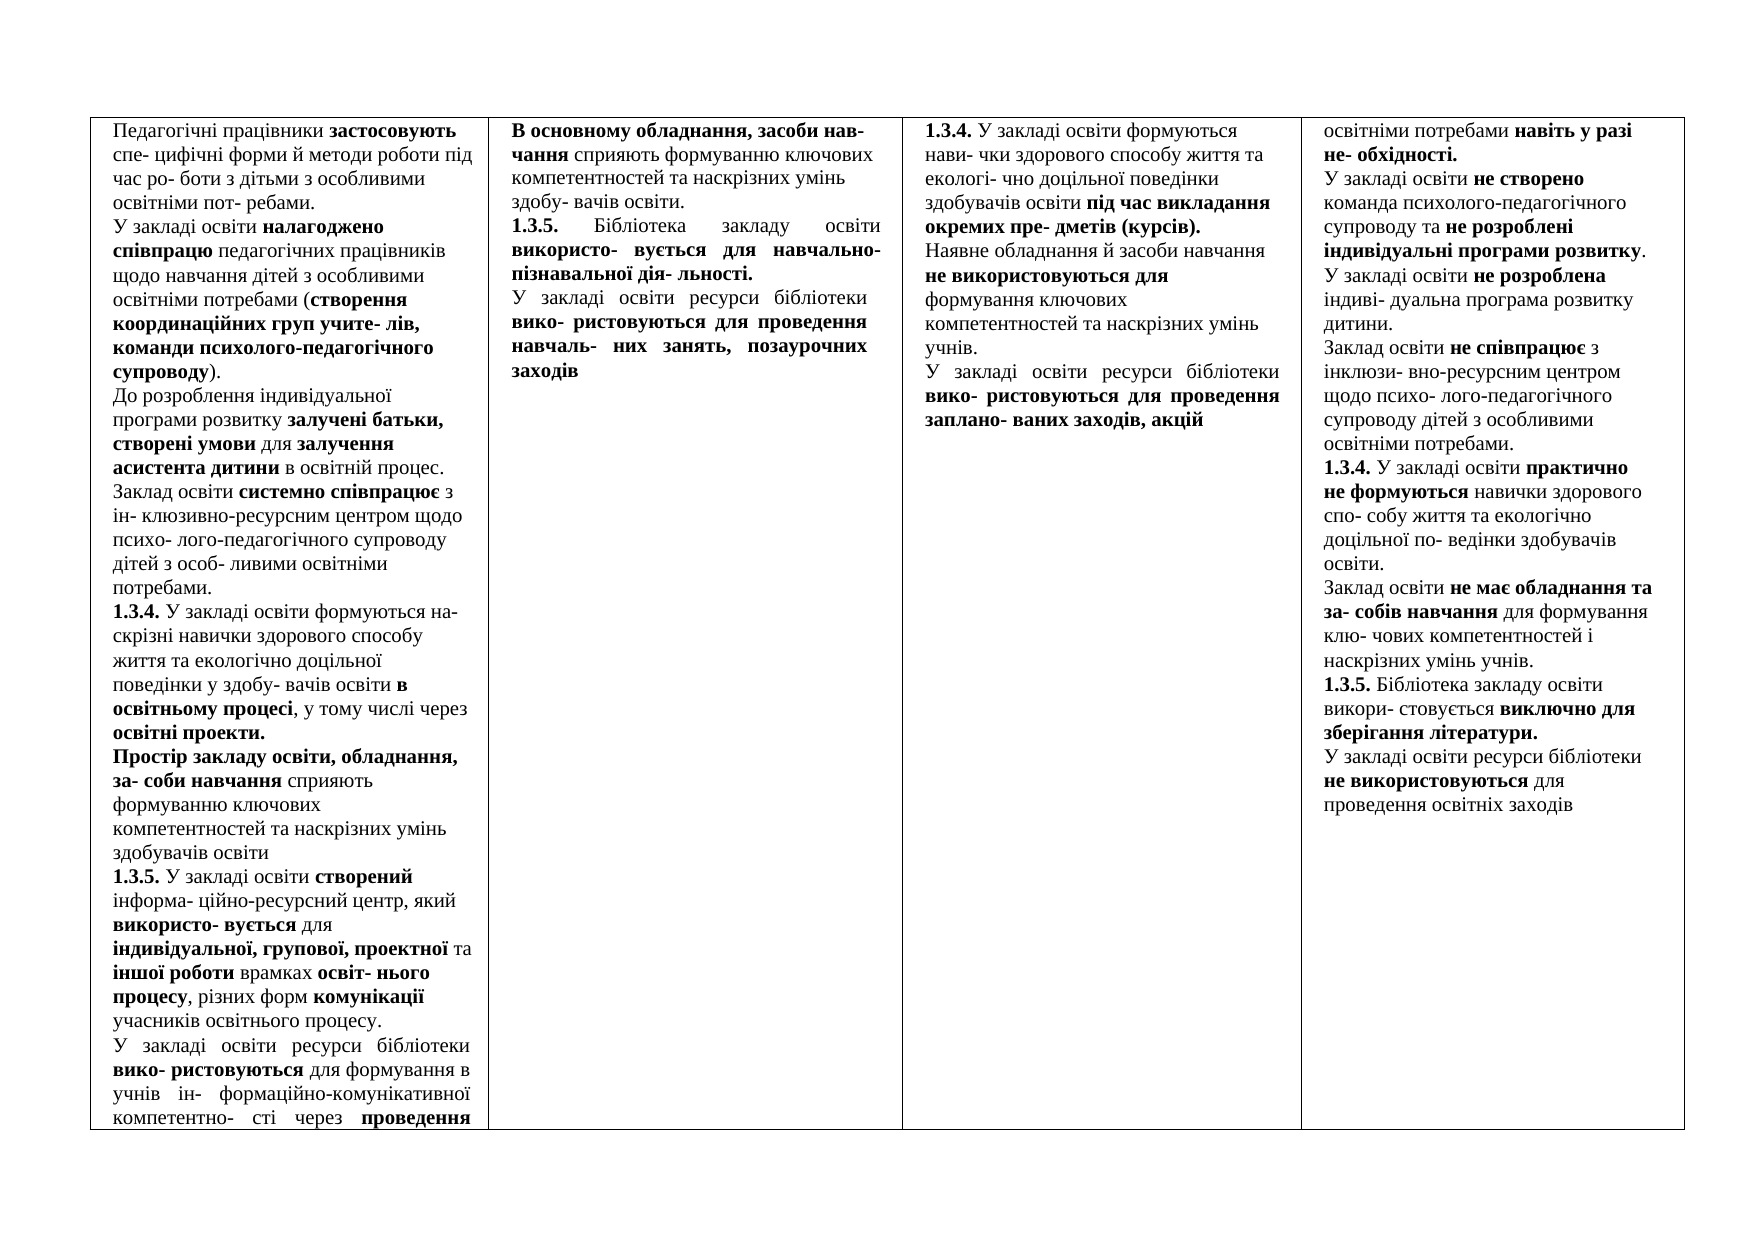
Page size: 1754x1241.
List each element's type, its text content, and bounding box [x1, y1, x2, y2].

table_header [903, 118, 1301, 1129]
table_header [1302, 118, 1684, 1129]
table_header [489, 118, 902, 1129]
